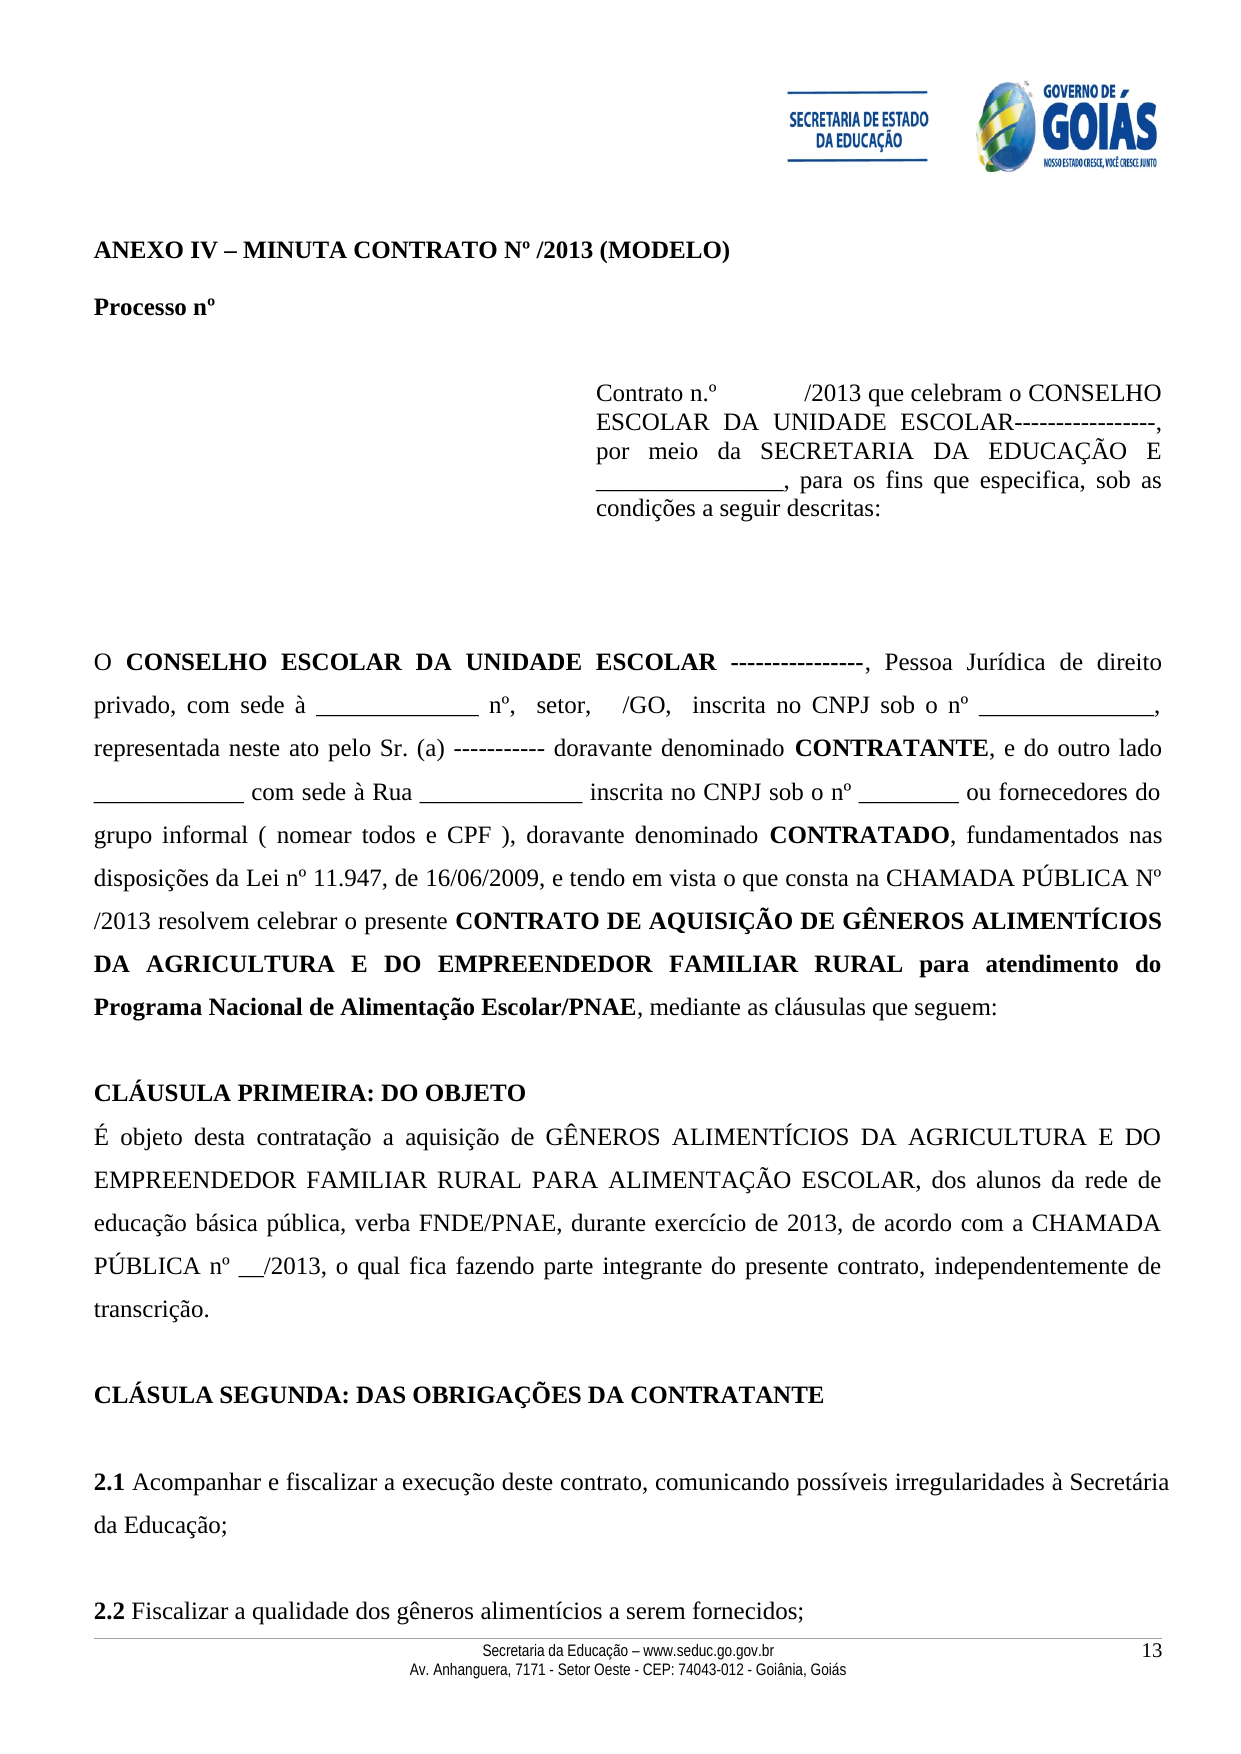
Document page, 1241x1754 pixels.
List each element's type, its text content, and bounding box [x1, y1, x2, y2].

text ANEXO IV – MINUTA CONTRATO Nº /2013 (MODELO) [94, 235, 1162, 263]
text O CONSELHO ESCOLAR DA UNIDADE ESCOLAR ----------------, Pessoa Jurídica de direito privado, com sede à _____________ nº, setor, /GO, inscrita no CNPJ sob o nº ______________, representada neste ato pelo Sr. (a) ----------- doravante denominado CONTRATANTE, e do outro lado ____________ com sede à Rua _____________ inscrita no CNPJ sob o nº ________ ou fornecedores do grupo informal ( nomear todos e CPF ), doravante denominado CONTRATADO, fundamentados nas disposições da Lei nº 11.947, de 16/06/2009, e tendo em vista o que consta na CHAMADA PÚBLICA Nº /2013 resolvem celebrar o presente CONTRATO DE AQUISIÇÃO DE GÊNEROS ALIMENTÍCIOS DA AGRICULTURA E DO EMPREENDEDOR FAMILIAR RURAL para atendimento do Programa Nacional de Alimentação Escolar/PNAE, mediante as cláusulas que seguem: [94, 647, 1162, 1021]
text 2.2 Fiscalizar a qualidade dos gêneros alimentícios a serem fornecidos; [94, 1596, 1171, 1625]
text CLÁSULA SEGUNDA: DAS OBRIGAÇÕES DA CONTRATANTE [94, 1380, 1162, 1409]
text Contrato n.º /2013 que celebram o CONSELHO ESCOLAR DA UNIDADE ESCOLAR-----------------, por meio da SECRETARIA DA EDUCAÇÃO E _______________, para os fins que especifica, sob as condições a seguir descritas: [596, 378, 1162, 522]
text CLÁUSULA PRIMEIRA: DO OBJETO [94, 1078, 1162, 1107]
picture [782, 75, 1163, 178]
text Processo nº [94, 292, 1162, 321]
text É objeto desta contratação a aquisição de GÊNEROS ALIMENTÍCIOS DA AGRICULTURA E DO EMPREENDEDOR FAMILIAR RURAL PARA ALIMENTAÇÃO ESCOLAR, dos alunos da rede de educação básica pública, verba FNDE/PNAE, durante exercício de 2013, de acordo com a CHAMADA PÚBLICA nº __/2013, o qual fica fazendo parte integrante do presente contrato, independentemente de transcrição. [94, 1122, 1162, 1323]
text 2.1 Acompanhar e fiscalizar a execução deste contrato, comunicando possíveis irregularidades à Secretária da Educação; [94, 1467, 1171, 1538]
